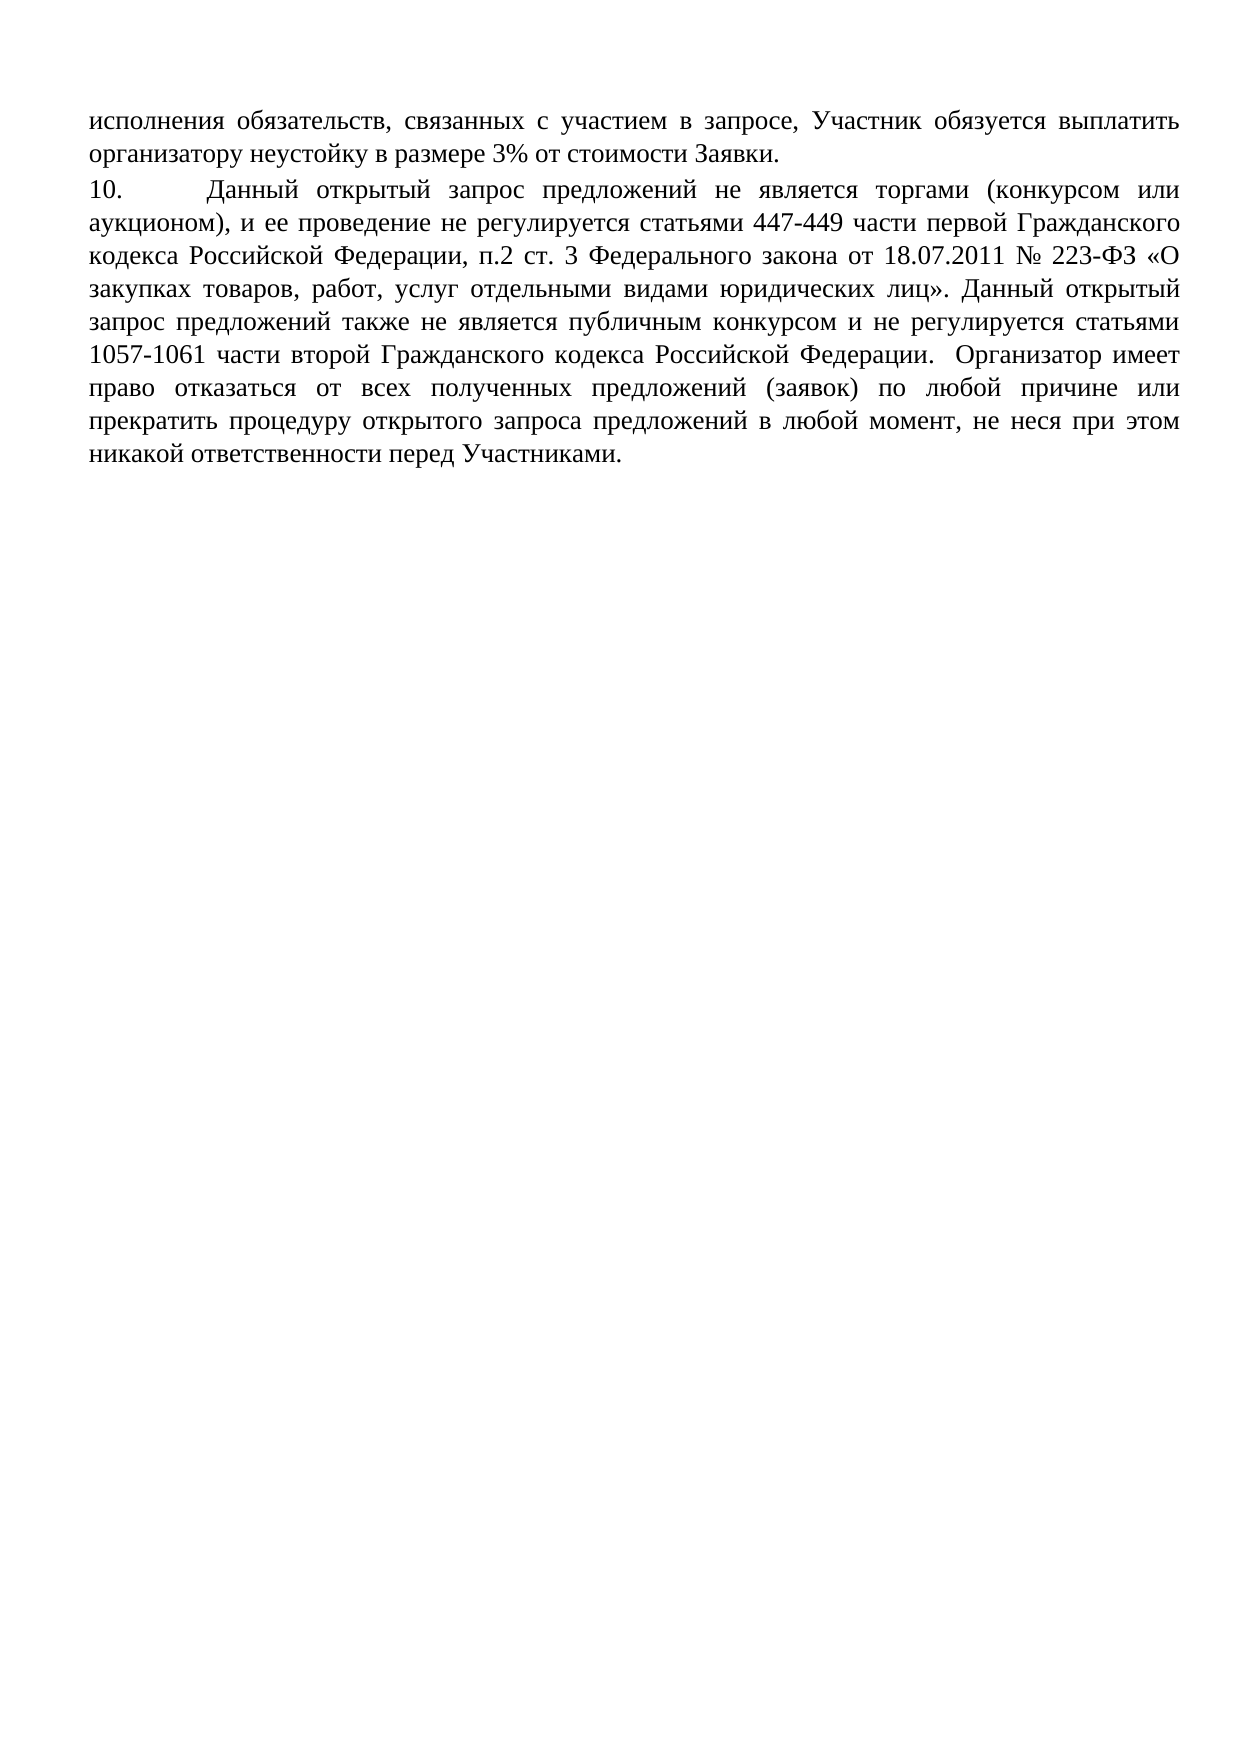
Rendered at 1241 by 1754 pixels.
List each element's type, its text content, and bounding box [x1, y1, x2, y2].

list Данный открытый запрос предложений не является торгами (конкурсом или аукционом), и ее проведение не регулируется статьями 447-449 части первой Гражданского кодекса Российской Федерации, п.2 ст. 3 Федерального закона от 18.07.2011 № 223-ФЗ «О закупках товаров, работ, услуг отдельными видами юридических лиц». Данный открытый запрос предложений также не является публичным конкурсом и не регулируется статьями 1057-1061 части второй Гражданского кодекса Российской Федерации. Организатор имеет право отказаться от всех полученных предложений (заявок) по любой причине или прекратить процедуру открытого запроса предложений в любой момент, не неся при этом никакой ответственности перед Участниками. [89, 172, 1181, 469]
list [89, 103, 1181, 169]
